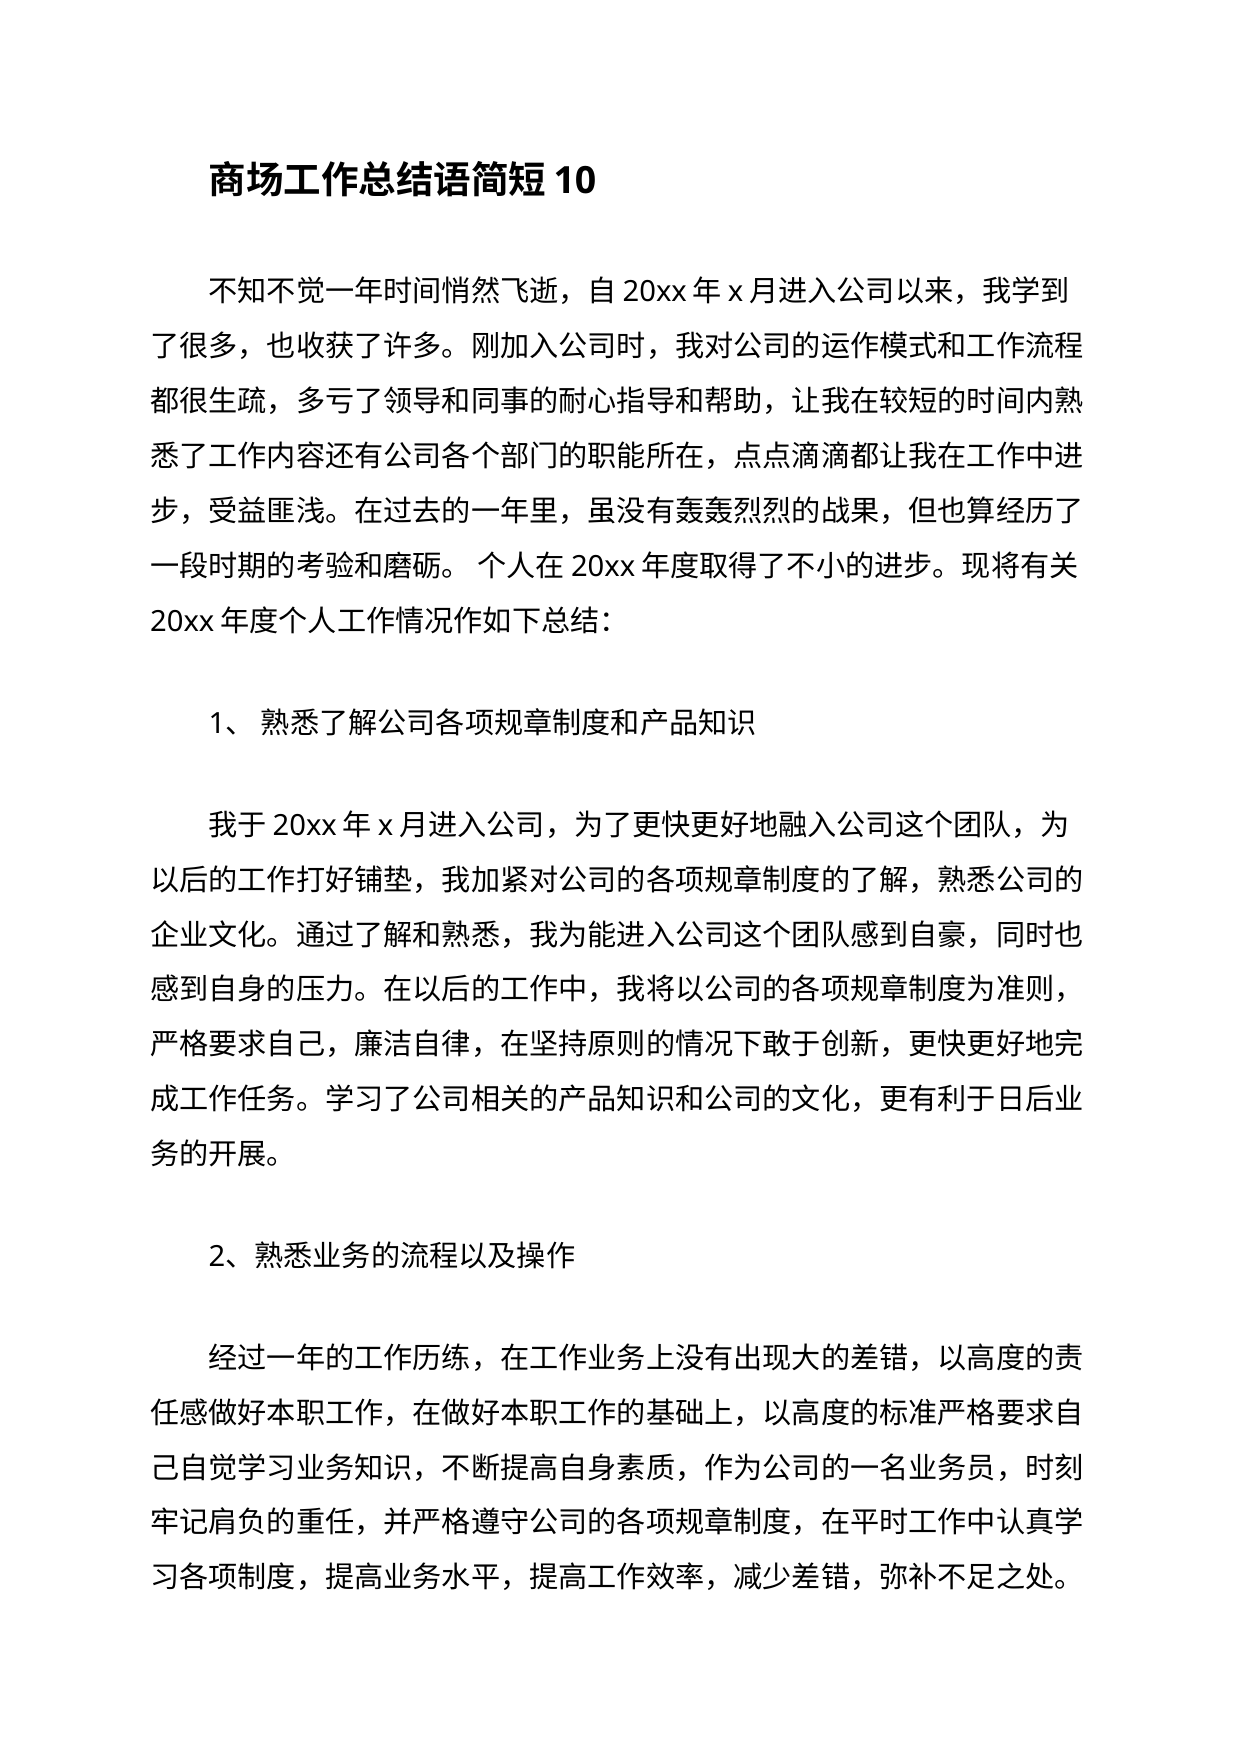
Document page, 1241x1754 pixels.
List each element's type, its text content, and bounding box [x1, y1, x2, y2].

text 不知不觉一年时间悄然飞逝，自20xx年x月进入公司以来，我学到了很多，也收获了许多。刚加入公司时，我对公司的运作模式和工作流程都很生疏，多亏了领导和同事的耐心指导和帮助，让我在较短的时间内熟悉了工作内容还有公司各个部门的职能所在，点点滴滴都让我在工作中进步，受益匪浅。在过去的一年里，虽没有轰轰烈烈的战果，但也算经历了一段时期的考验和磨砺。 个人在20xx年度取得了不小的进步。现将有关20xx年度个人工作情况作如下总结： [150, 268, 1090, 639]
text 商场工作总结语简短10 [150, 150, 1090, 204]
text 1、 熟悉了解公司各项规章制度和产品知识 [150, 699, 1090, 742]
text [150, 1334, 1090, 1596]
text 2、熟悉业务的流程以及操作 [150, 1232, 1090, 1275]
text 我于20xx年x月进入公司，为了更快更好地融入公司这个团队，为以后的工作打好铺垫，我加紧对公司的各项规章制度的了解，熟悉公司的企业文化。通过了解和熟悉，我为能进入公司这个团队感到自豪，同时也感到自身的压力。在以后的工作中，我将以公司的各项规章制度为准则，严格要求自己，廉洁自律，在坚持原则的情况下敢于创新，更快更好地完成工作任务。学习了公司相关的产品知识和公司的文化，更有利于日后业务的开展。 [150, 801, 1090, 1173]
